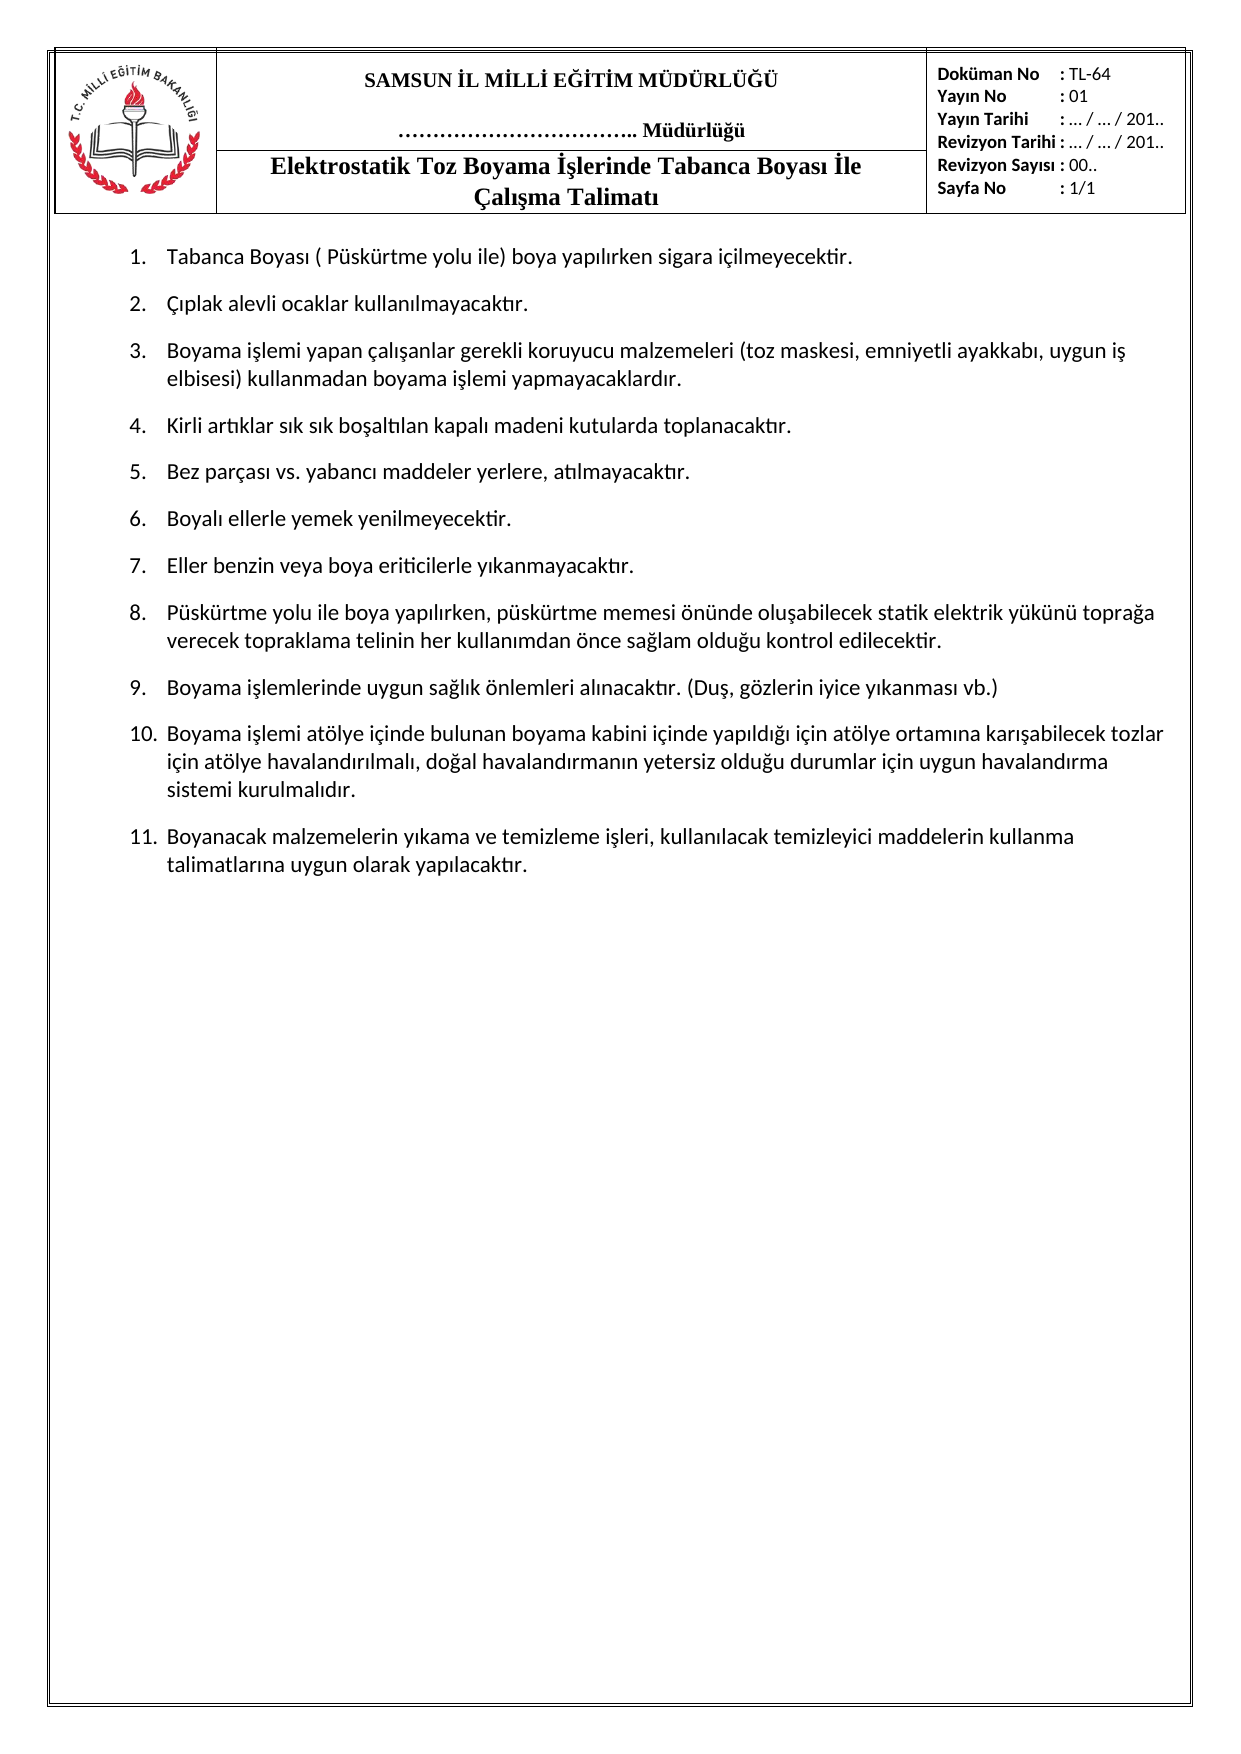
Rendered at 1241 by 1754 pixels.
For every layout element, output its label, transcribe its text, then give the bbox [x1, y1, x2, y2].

list Tabanca Boyası ( Püskürtme yolu ile) boya yapılırken sigara içilmeyecektir. [129, 242, 1169, 270]
list Kirli artıklar sık sık boşaltılan kapalı madeni kutularda toplanacaktır. [129, 411, 1169, 439]
list Çıplak alevli ocaklar kullanılmayacaktır. [129, 289, 1169, 317]
list Boyalı ellerle yemek yenilmeyecektir. [129, 504, 1169, 532]
table_header [56, 53, 216, 213]
list Eller benzin veya boya eriticilerle yıkanmayacaktır. [129, 551, 1169, 579]
list Boyama işlemi atölye içinde bulunan boyama kabini içinde yapıldığı için atölye ortamına karışabilecek tozlar için atölye havalandırılmalı, doğal havalandırmanın yetersiz olduğu durumlar için uygun havalandırma sistemi kurulmalıdır. [129, 719, 1169, 803]
list Bez parçası vs. yabancı maddeler yerlere, atılmayacaktır. [129, 457, 1169, 486]
table_header Doküman No : TL-64 Yayın No : 01 Yayın Tarihi : … / … / 201.. Revizyon Tarihi : … / … / 201.. Revizyon Sayısı : 00.. Sayfa No : 1/1 [927, 53, 1185, 213]
list Boyama işlemi yapan çalışanlar gerekli koruyucu malzemeleri (toz maskesi, emniyetli ayakkabı, uygun iş elbisesi) kullanmadan boyama işlemi yapmayacaklardır. [129, 336, 1169, 392]
picture [63, 61, 205, 201]
table_cell Elektrostatik Toz Boyama İşlerinde Tabanca Boyası İle Çalışma Talimatı [217, 151, 926, 213]
list Boyama işlemlerinde uygun sağlık önlemleri alınacaktır. (Duş, gözlerin iyice yıkanması vb.) [129, 673, 1169, 701]
list Püskürtme yolu ile boya yapılırken, püskürtme memesi önünde oluşabilecek statik elektrik yükünü toprağa verecek topraklama telinin her kullanımdan önce sağlam olduğu kontrol edilecektir. [129, 598, 1169, 654]
list Boyanacak malzemelerin yıkama ve temizleme işleri, kullanılacak temizleyici maddelerin kullanma talimatlarına uygun olarak yapılacaktır. [129, 822, 1169, 878]
table_header SAMSUN İL MİLLİ EĞİTİM MÜDÜRLÜĞÜ …………………………….. Müdürlüğü [217, 53, 926, 150]
